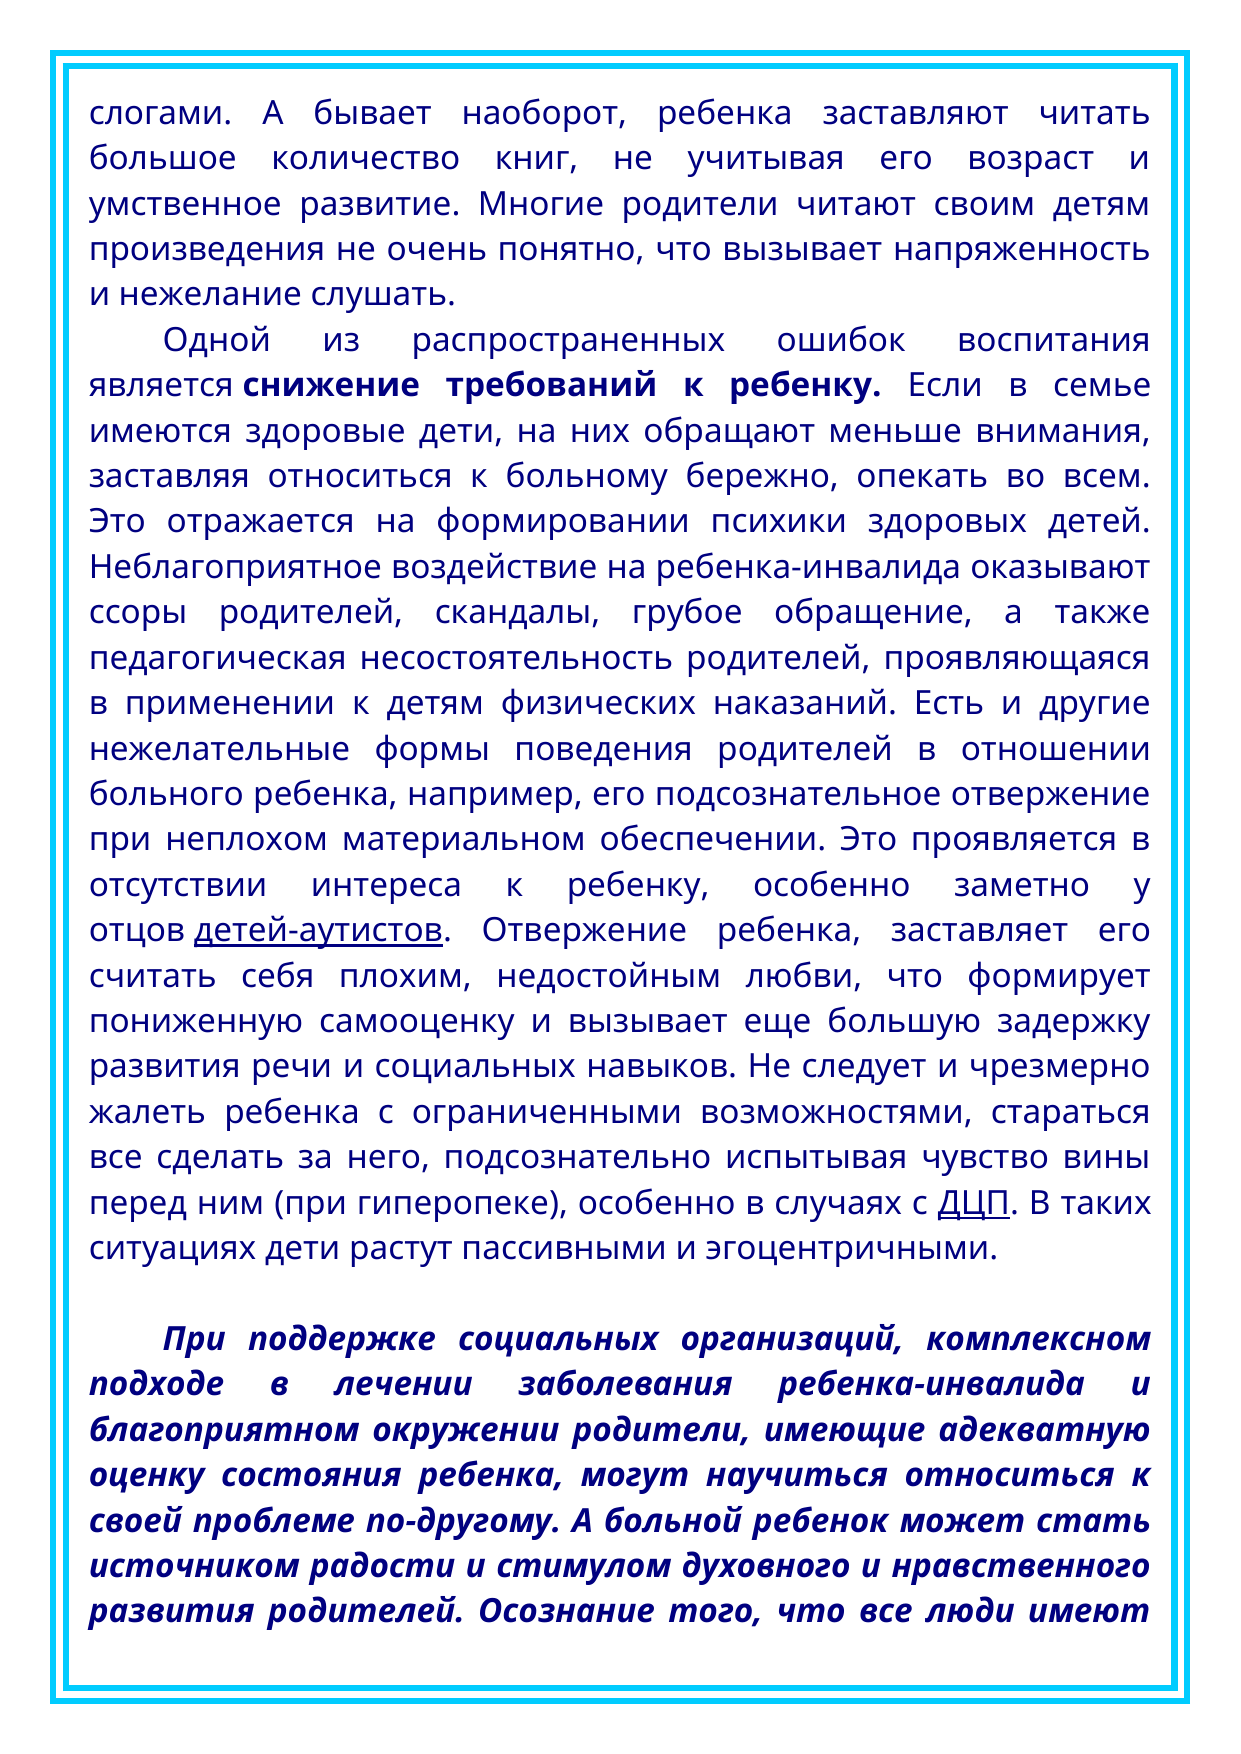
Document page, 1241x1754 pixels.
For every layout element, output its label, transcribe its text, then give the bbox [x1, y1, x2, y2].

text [88, 1315, 1152, 1633]
text Одной из распространенных ошибок воспитания является снижение требований к ребенку. Если в семье имеются здоровые дети, на них обращают меньше внимания, заставляя относиться к больному бережно, опекать во всем. Это отражается на формировании психики здоровых детей. Неблагоприятное воздействие на ребенка-инвалида оказывают ссоры родителей, скандалы, грубое обращение, а также педагогическая несостоятельность родителей, проявляющаяся в применении к детям физических наказаний. Есть и другие нежелательные формы поведения родителей в отношении больного ребенка, например, его подсознательное отвержение при неплохом материальном обеспечении. Это проявляется в отсутствии интереса к ребенку, особенно заметно у отцов детей-аутистов. Отвержение ребенка, заставляет его считать себя плохим, недостойным любви, что формирует пониженную самооценку и вызывает еще большую задержку развития речи и социальных навыков. Не следует и чрезмерно жалеть ребенка с ограниченными возможностями, стараться все сделать за него, подсознательно испытывая чувство вины перед ним (при гиперопеке), особенно в случаях с ДЦП. В таких ситуациях дети растут пассивными и эгоцентричными. [88, 316, 1152, 1269]
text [88, 88, 1152, 316]
